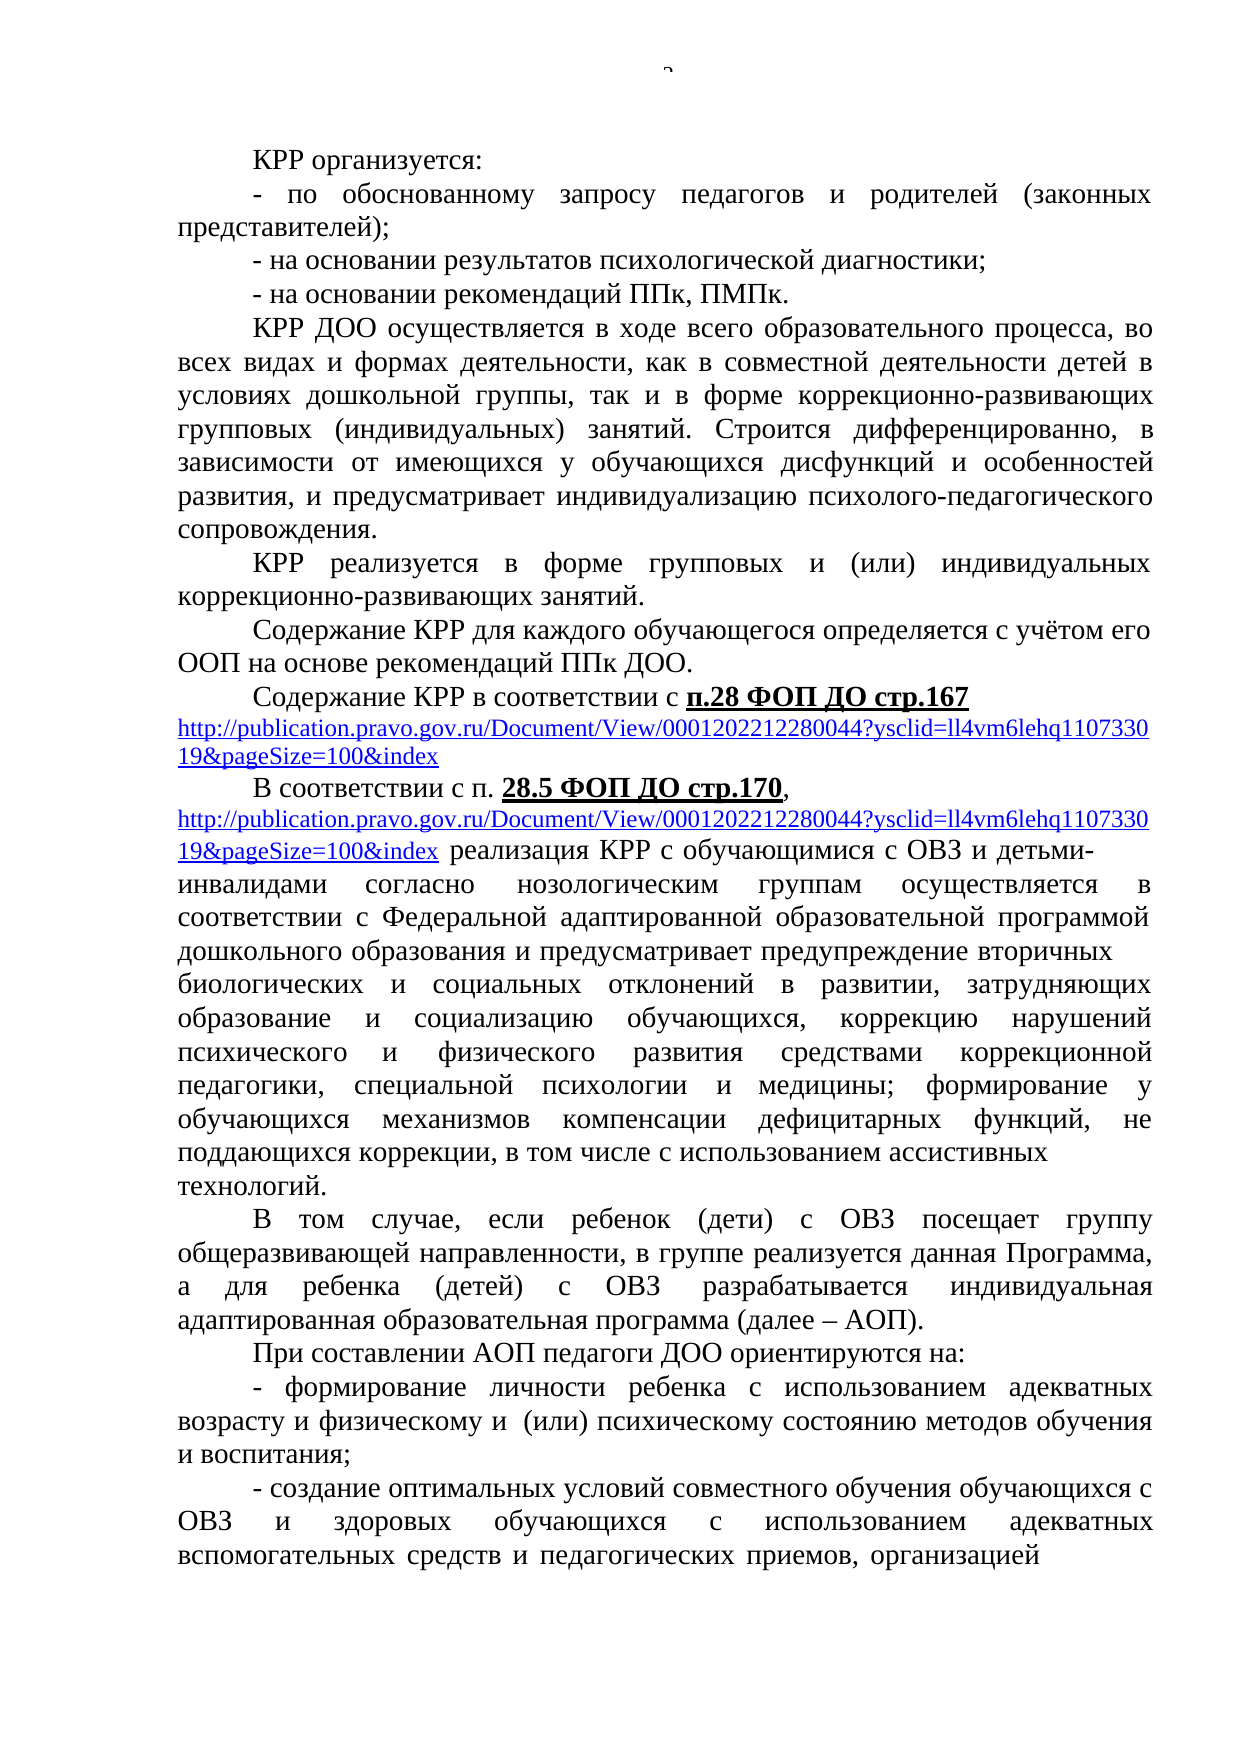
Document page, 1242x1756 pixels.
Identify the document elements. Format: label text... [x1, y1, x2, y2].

text Содержание КРР в соответствии с п.28 ФОП ДО стр.167 http://publication.pravo.gov.ru/Document/View/0001202212280044?ysclid=ll4vm6lehq1107330 19&pageSize=100&index [177, 679, 1151, 770]
list по обоснованному запросу педагогов и родителей (законных представителей); [177, 176, 1153, 243]
text В соответствии с п. 28.5 ФОП ДО стр.170, http://publication.pravo.gov.ru/Document/View/0001202212280044?ysclid=ll4vm6lehq1107330 19&pageSize=100&index реализация КРР с обучающимися с ОВЗ и детьми- инвалидами согласно нозологическим группам осуществляется в соответствии с Федеральной адаптированной образовательной программой дошкольного образования и предусматривает предупреждение вторичных биологических и социальных отклонений в развитии, затрудняющих образование и социализацию обучающихся, коррекцию нарушений психического и физического развития средствами коррекционной педагогики, специальной психологии и медицины; формирование у обучающихся механизмов компенсации дефицитарных функций, не поддающихся коррекции, в том числе с использованием ассистивных технологий. [177, 770, 1154, 1201]
text В том случае, если ребенок (дети) с ОВЗ посещает группу общеразвивающей направленности, в группе реализуется данная Программа, а для ребенка (детей) с ОВЗ разрабатывается индивидуальная адаптированная образовательная программа (далее – АОП). [177, 1201, 1153, 1336]
list на основании результатов психологической диагностики; [252, 243, 1177, 276]
text КРР ДОО осуществляется в ходе всего образовательного процесса, во всех видах и формах деятельности, как в совместной деятельности детей в условиях дошкольной группы, так и в форме коррекционно-развивающих групповых (индивидуальных) занятий. Строится дифференцированно, в зависимости от имеющихся у обучающихся дисфункций и особенностей развития, и предусматривает индивидуализацию психолого-педагогического сопровождения. [177, 310, 1154, 545]
list формирование личности ребенка с использованием адекватных возрасту и физическому и (или) психическому состоянию методов обучения и воспитания; [177, 1369, 1153, 1470]
list на основании рекомендаций ППк, ПМПк. [252, 277, 1177, 310]
text При составлении АОП педагоги ДОО ориентируются на: [252, 1336, 1177, 1369]
text КРР реализуется в форме групповых и (или) индивидуальных коррекционно-развивающих занятий. [177, 545, 1153, 612]
list создание оптимальных условий совместного обучения обучающихся с ОВЗ и здоровых обучающихся с использованием адекватных вспомогательных средств и педагогических приемов, организацией [177, 1470, 1153, 1571]
text КРР организуется: [252, 142, 1177, 176]
text Содержание КРР для каждого обучающегося определяется с учётом его ООП на основе рекомендаций ППк ДОО. [177, 612, 1177, 679]
